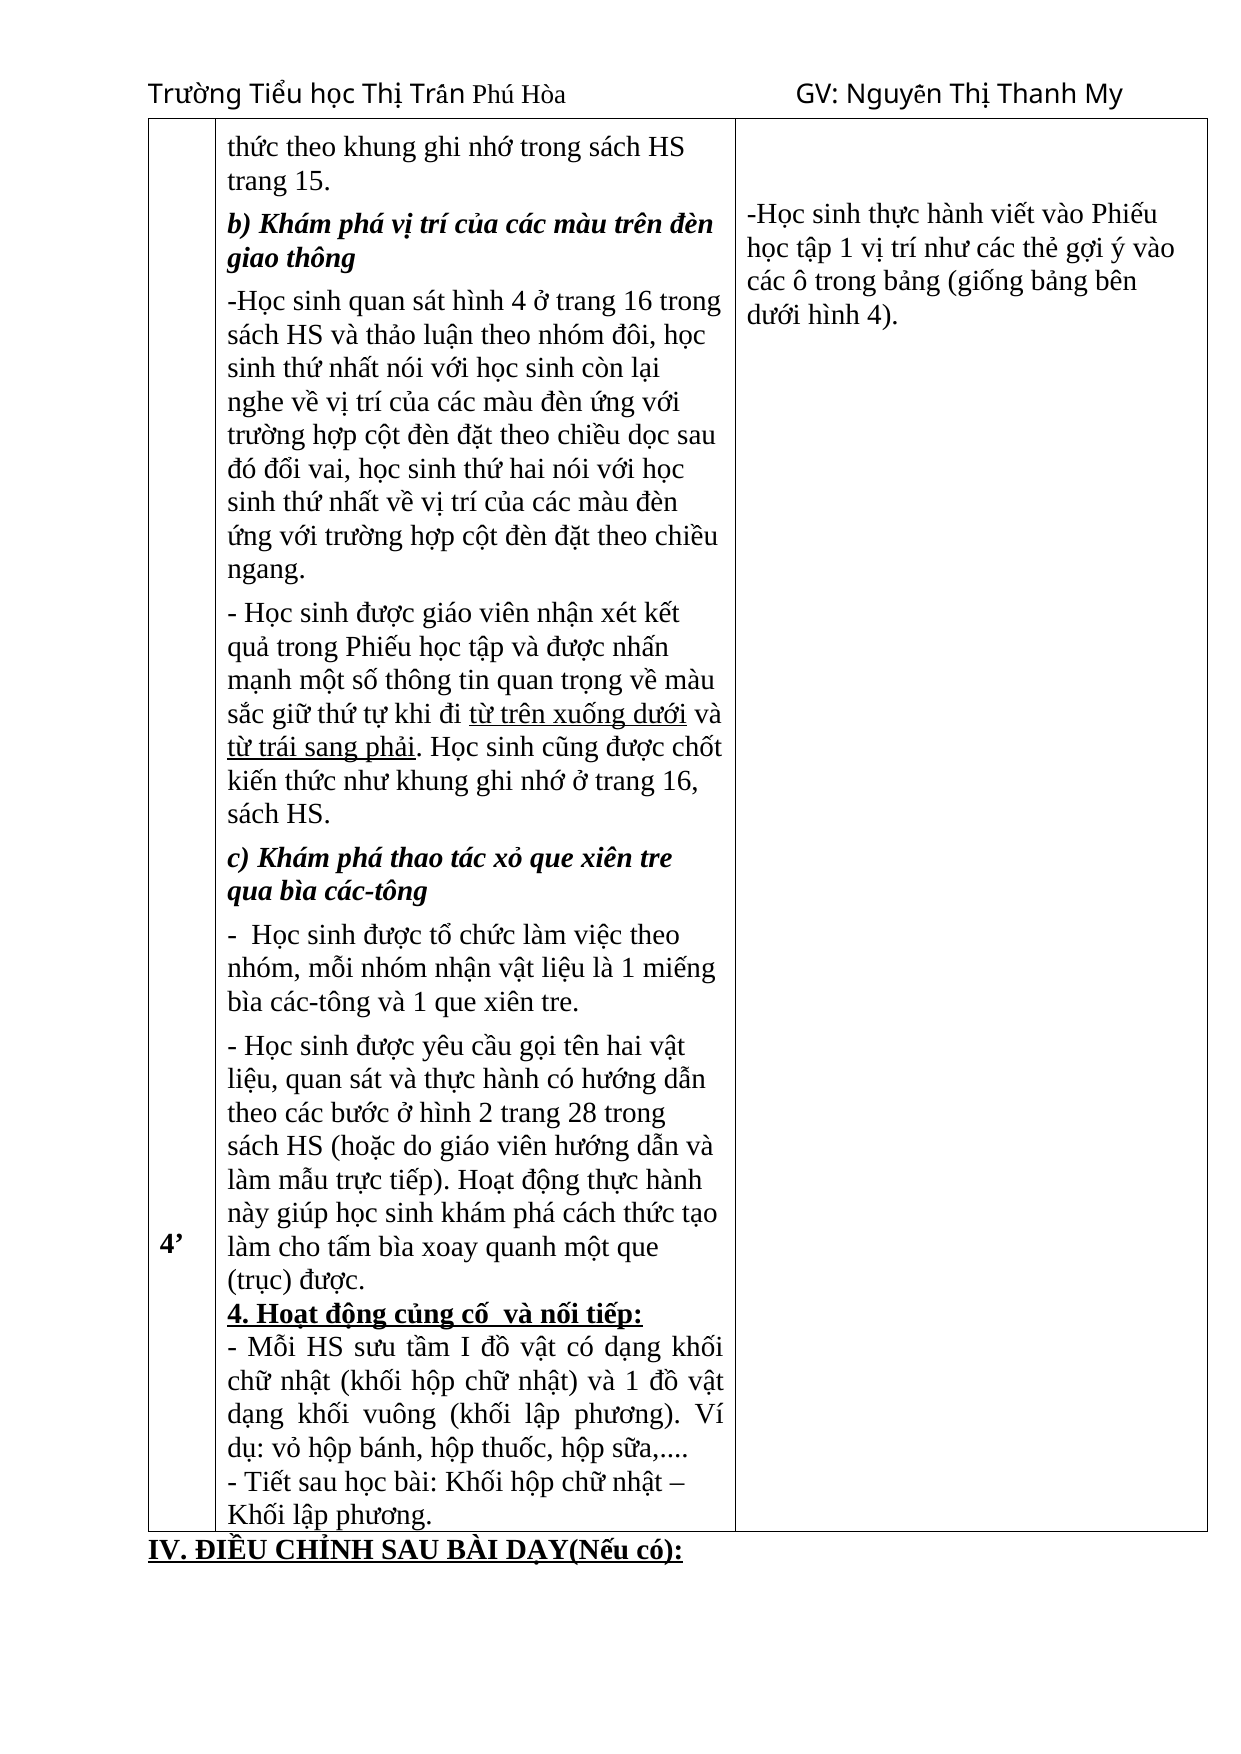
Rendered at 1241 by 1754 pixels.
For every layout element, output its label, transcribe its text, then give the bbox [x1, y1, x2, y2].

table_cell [216, 119, 735, 1531]
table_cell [736, 119, 1207, 1531]
table_cell 5’ 15’ 3’ 8’ 4’ [149, 119, 215, 1531]
text IV. ĐIỀU CHỈNH SAU BÀI DẠY(Nếu có): [148, 1532, 1122, 1565]
